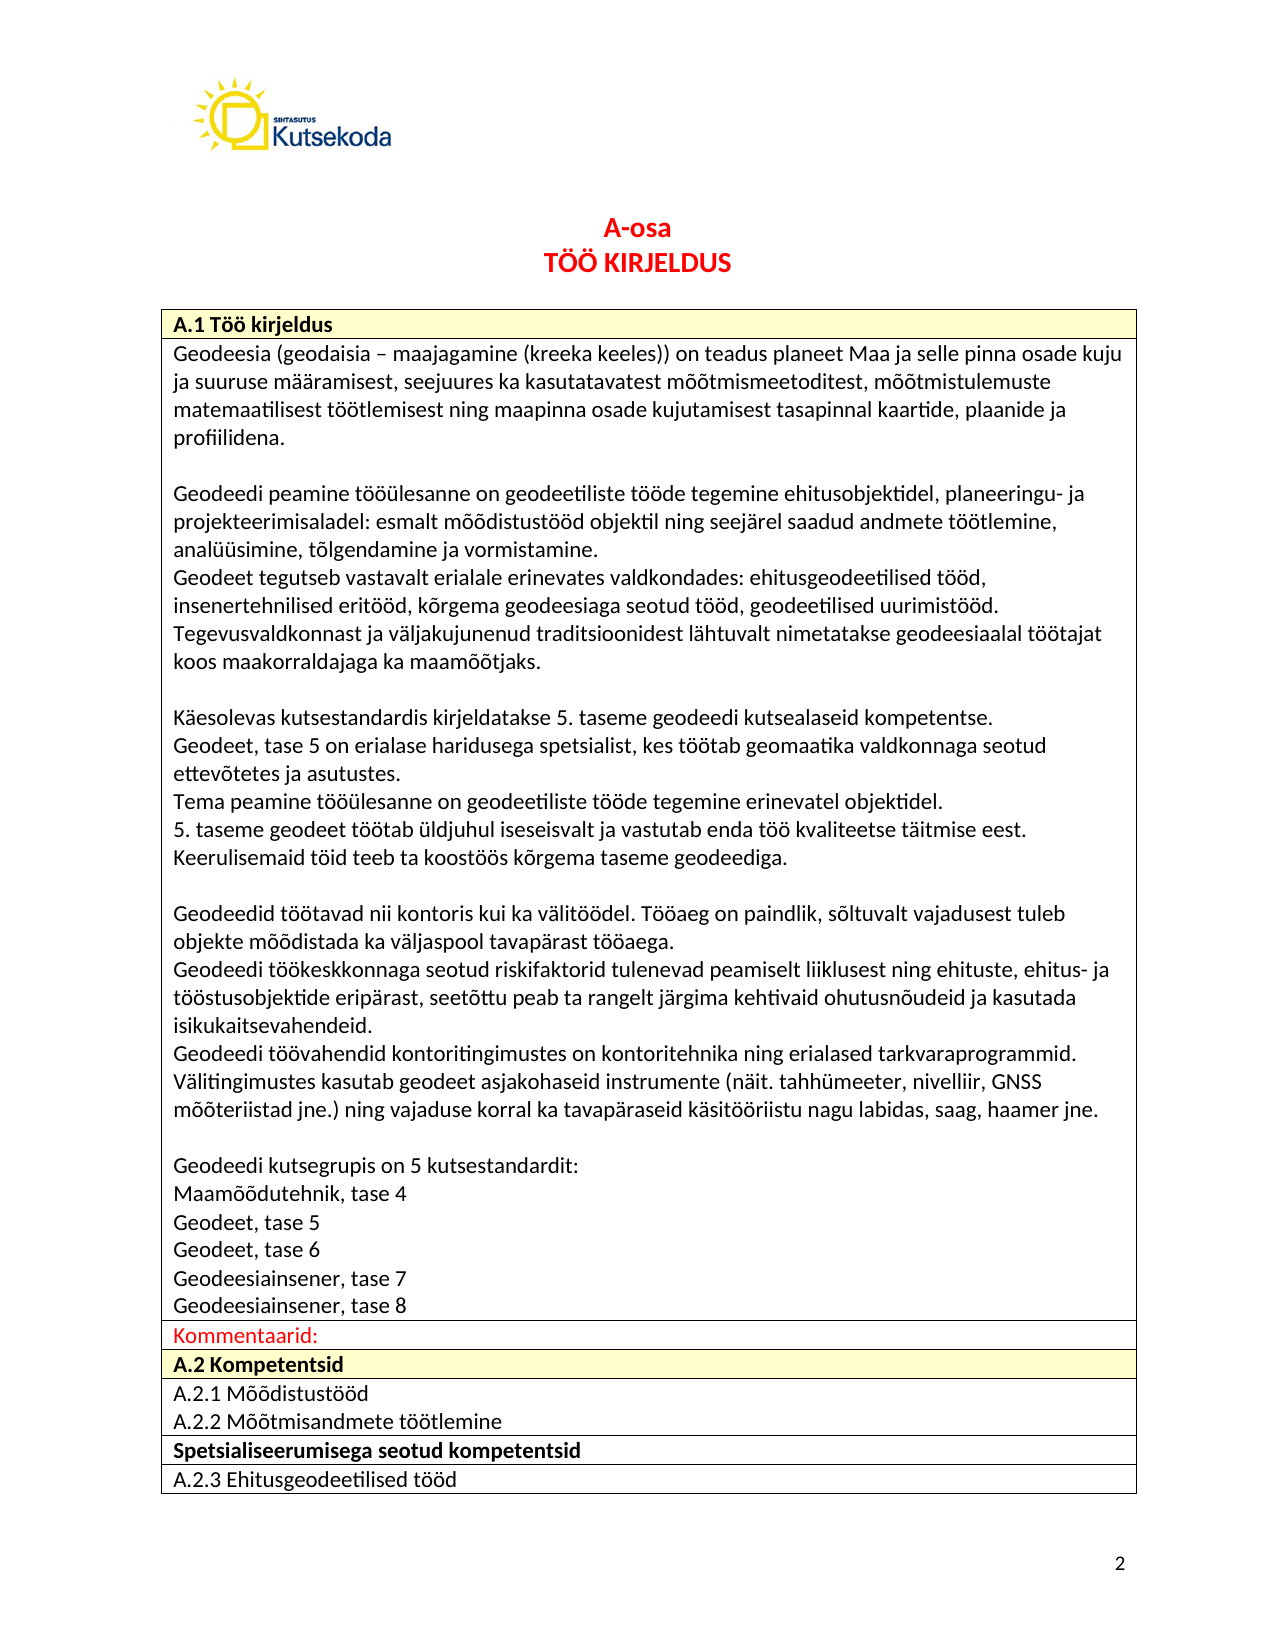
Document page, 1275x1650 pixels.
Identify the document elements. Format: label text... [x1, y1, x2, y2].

table_cell Spetsialiseerumisega seotud kompetentsid [162, 1436, 1136, 1464]
table_cell A.2 Kompetentsid [162, 1350, 1136, 1378]
picture [150, 72, 433, 171]
table_header A.1 Töö kirjeldus [162, 310, 1136, 338]
text TÖÖ KIRJELDUS [150, 244, 1125, 280]
text A-osa [150, 209, 1125, 244]
table_cell A.2.1 Mõõdistustööd A.2.2 Mõõtmisandmete töötlemine [162, 1379, 1136, 1435]
table_cell A.2.3 Ehitusgeodeetilised tööd A.2.4 Ehitusgeodeetilised uuringud A.2.5 Ehitiste insenergeodeetilised tööd A.2.6 Geodeetiline arvutijoonestamine [162, 1465, 1136, 1493]
table_cell Kommentaarid: [162, 1321, 1136, 1349]
table_cell Geodeesia (geodaisia – maajagamine (kreeka keeles)) on teadus planeet Maa ja selle pinna osade kuju ja suuruse määramisest, seejuures ka kasutatavatest mõõtmismeetoditest, mõõtmistulemuste matemaatilisest töötlemisest ning maapinna osade kujutamisest tasapinnal kaartide, plaanide ja profiilidena. Geodeedi peamine tööülesanne on geodeetiliste tööde tegemine ehitusobjektidel, planeeringu- ja projekteerimisaladel: esmalt mõõdistustööd objektil ning seejärel saadud andmete töötlemine, analüüsimine, tõlgendamine ja vormistamine. Geodeet tegutseb vastavalt erialale erinevates valdkondades: ehitusgeodeetilised tööd, insenertehnilised eritööd, kõrgema geodeesiaga seotud tööd, geodeetilised uurimistööd. Tegevusvaldkonnast ja väljakujunenud traditsioonidest lähtuvalt nimetatakse geodeesiaalal töötajat koos maakorraldajaga ka maamõõtjaks. Käesolevas kutsestandardis kirjeldatakse 5. taseme geodeedi kutsealaseid kompetentse. Geodeet, tase 5 on erialase haridusega spetsialist, kes töötab geomaatika valdkonnaga seotud ettevõtetes ja asutustes. Tema peamine tööülesanne on geodeetiliste tööde tegemine erinevatel objektidel. 5. taseme geodeet töötab üldjuhul iseseisvalt ja vastutab enda töö kvaliteetse täitmise eest. Keerulisemaid töid teeb ta koostöös kõrgema taseme geodeediga. Geodeedid töötavad nii kontoris kui ka välitöödel. Tööaeg on paindlik, sõltuvalt vajadusest tuleb objekte mõõdistada ka väljaspool tavapärast tööaega. Geodeedi töökeskkonnaga seotud riskifaktorid tulenevad peamiselt liiklusest ning ehituste, ehitus- ja tööstusobjektide eripärast, seetõttu peab ta rangelt järgima kehtivaid ohutusnõudeid ja kasutada isikukaitsevahendeid. Geodeedi töövahendid kontoritingimustes on kontoritehnika ning erialased tarkvaraprogrammid. Välitingimustes kasutab geodeet asjakohaseid instrumente (näit. tahhümeeter, nivelliir, GNSS mõõteriistad jne.) ning vajaduse korral ka tavapäraseid käsitööriistu nagu labidas, saag, haamer jne. Geodeedi kutsegrupis on 5 kutsestandardit: Maamõõdutehnik, tase 4 Geodeet, tase 5 Geodeet, tase 6 Geodeesiainsener, tase 7 Geodeesiainsener, tase 8 [162, 339, 1136, 1320]
